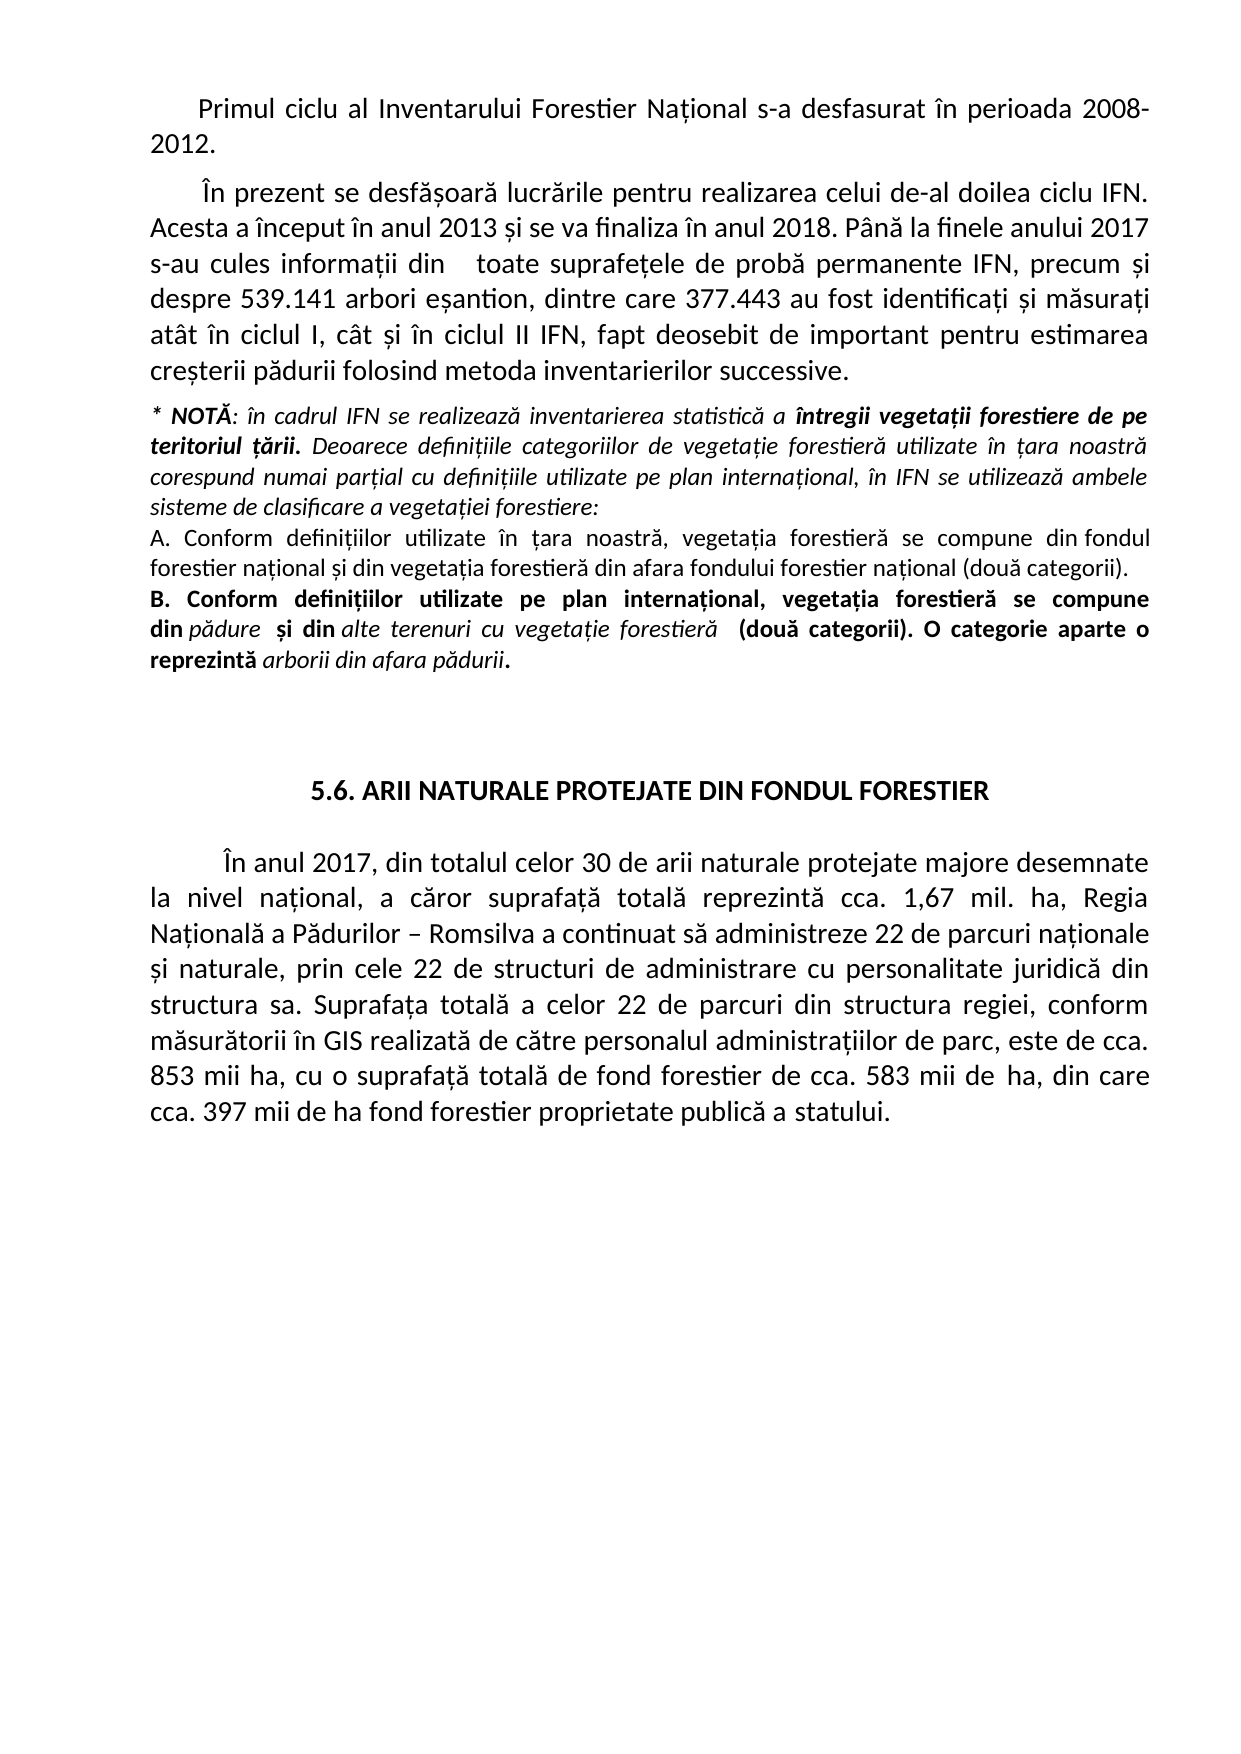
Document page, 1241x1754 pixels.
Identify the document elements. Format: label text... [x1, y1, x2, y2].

text * NOTĂ: în cadrul IFN se realizează inventarierea statistică a întregii vegetaţii forestiere de pe teritoriul ţării. Deoarece definiţiile categoriilor de vegetaţie forestieră utilizate în ţara noastră corespund numai parţial cu definiţiile utilizate pe plan internaţional, în IFN se utilizează ambele sisteme de clasificare a vegetaţiei forestiere: [599, 400, 1150, 522]
text Primul ciclu al Inventarului Forestier Naţional s-a desfasurat în perioada 2008-2012. [150, 90, 1150, 161]
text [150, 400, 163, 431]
text 5.6. ARII NATURALE PROTEJATE DIN FONDUL FORESTIER [150, 772, 1150, 808]
text B. Conform definiţiilor utilizate pe plan internaţional, vegetaţia forestieră se compune din pădure şi din alte terenuri cu vegetaţie forestieră (două categorii). O categorie aparte o reprezintă arborii din afara pădurii. [150, 583, 1150, 675]
text A. Conform definiţiilor utilizate în ţara noastră, vegetaţia forestieră se compune din fondul forestier naţional şi din vegetaţia forestieră din afara fondului forestier naţional (două categorii). [150, 522, 1150, 583]
text În prezent se desfășoară lucrările pentru realizarea celui de-al doilea ciclu IFN. Acesta a început în anul 2013 și se va finaliza în anul 2018. Până la finele anului 2017 s-au cules informaţii din toate suprafețele de probă permanente IFN, precum și despre 539.141 arbori eșantion, dintre care 377.443 au fost identificați și măsurați atât în ciclul I, cât și în ciclul II IFN, fapt deosebit de important pentru estimarea creșterii pădurii folosind metoda inventarierilor successive. [150, 174, 1150, 387]
text În anul 2017, din totalul celor 30 de arii naturale protejate majore desemnate la nivel național, a căror suprafață totală reprezintă cca. 1,67 mil. ha, Regia Națională a Pădurilor – Romsilva a continuat să administreze 22 de parcuri naționale și naturale, prin cele 22 de structuri de administrare cu personalitate juridică din structura sa. Suprafața totală a celor 22 de parcuri din structura regiei, conform măsurătorii în GIS realizată de către personalul administrațiilor de parc, este de cca. 853 mii ha, cu o suprafață totală de fond forestier de cca. 583 mii de ha, din care cca. 397 mii de ha fond forestier proprietate publică a statului. [150, 844, 1150, 1129]
